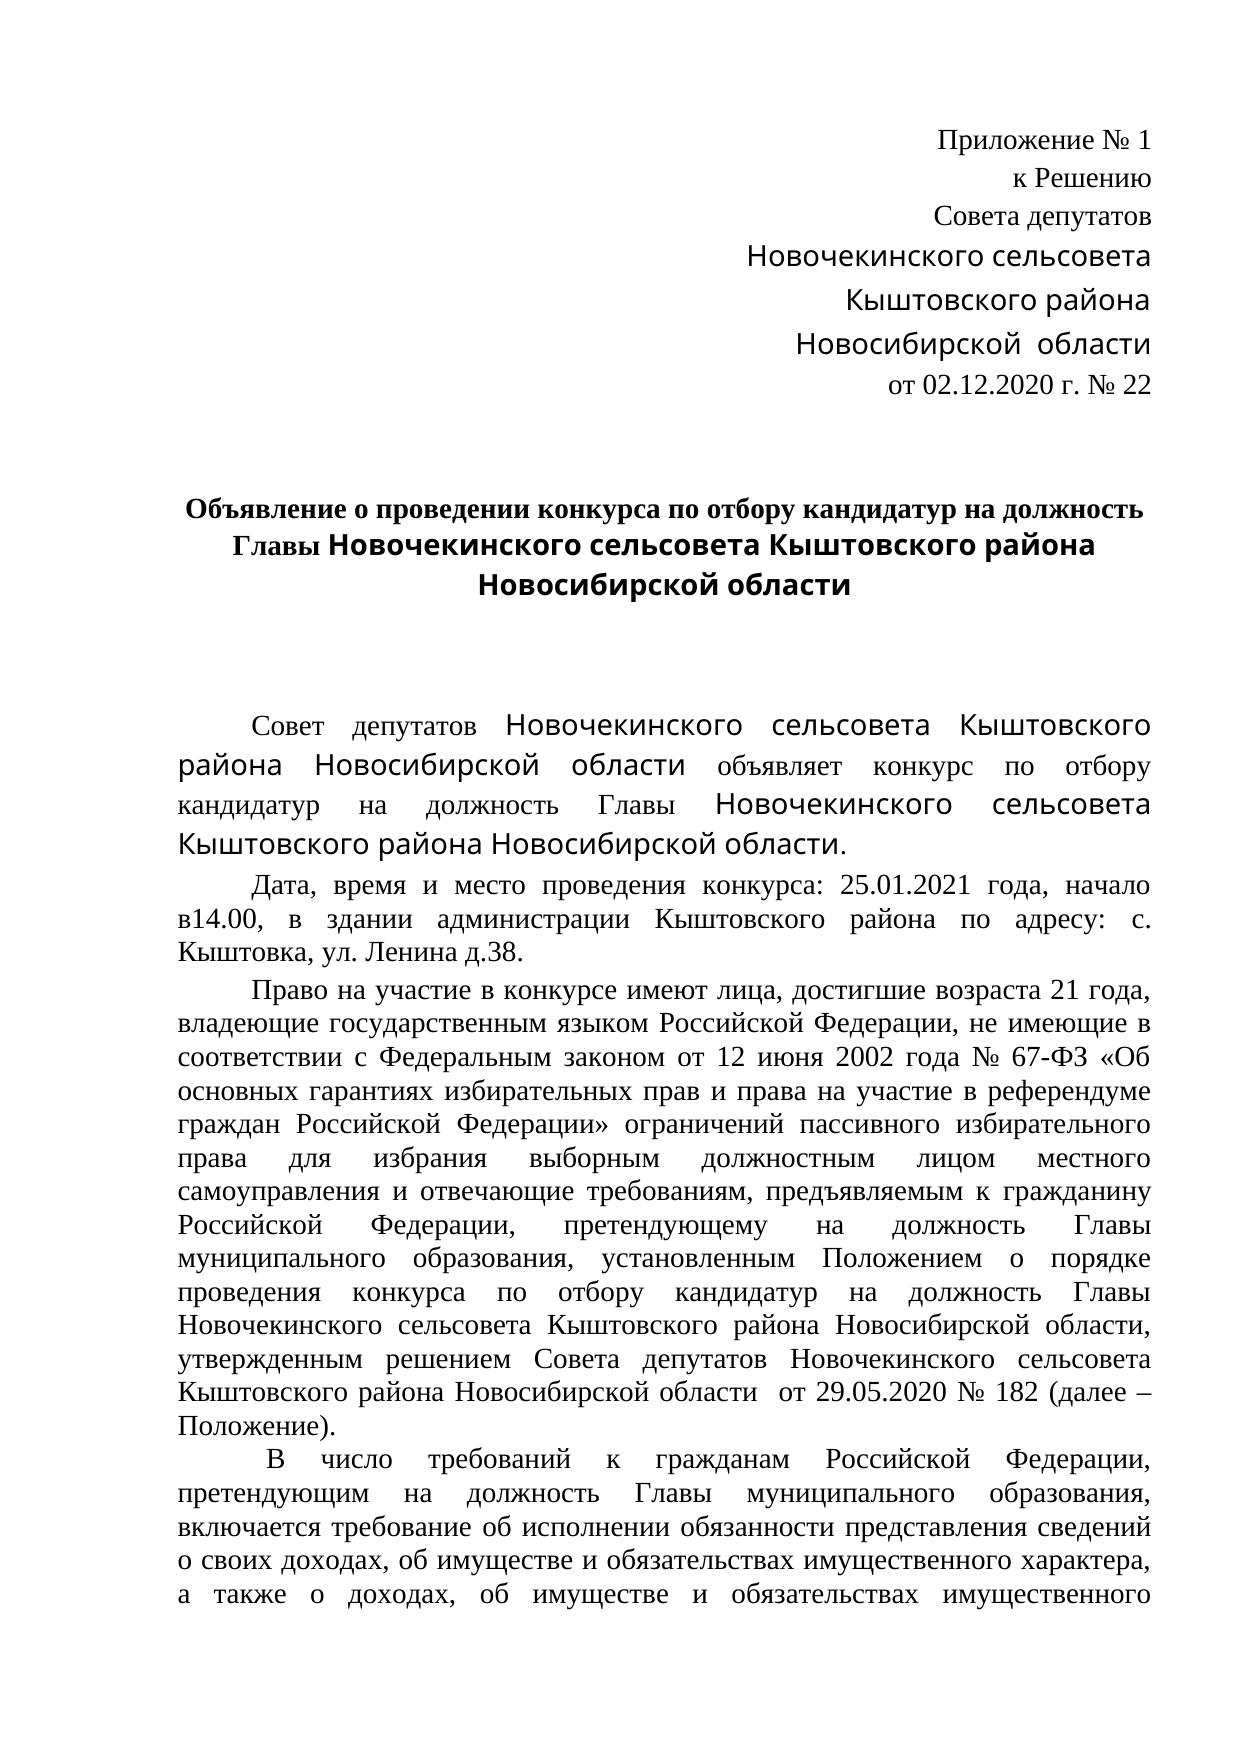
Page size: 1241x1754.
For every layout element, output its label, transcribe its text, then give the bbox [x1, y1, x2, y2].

text Новосибирской области [177, 323, 1152, 363]
text Совет депутатов Новочекинского сельсовета Кыштовского района Новосибирской области объявляет конкурс по отбору кандидатур на должность Главы Новочекинского сельсовета Кыштовского района Новосибирской области. [177, 704, 1152, 863]
text Приложение № 1 [177, 122, 1152, 156]
text от 02.12.2020 г. № 22 [177, 367, 1152, 401]
text Кыштовского района [177, 279, 1152, 319]
text Объявление о проведении конкурса по отбору кандидатур на должность Главы Новочекинского сельсовета Кыштовского района Новосибирской области [177, 491, 1152, 604]
text Совета депутатов [177, 198, 1152, 231]
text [177, 1442, 1152, 1609]
text Дата, время и место проведения конкурса: 25.01.2021 года, начало в14.00, в здании администрации Кыштовского района по адресу: с. Кыштовка, ул. Ленина д.38. [177, 867, 1152, 968]
text Новочекинского сельсовета [177, 235, 1152, 275]
text Право на участие в конкурсе имеют лица, достигшие возраста 21 года, владеющие государственным языком Российской Федерации, не имеющие в соответствии с Федеральным законом от 12 июня 2002 года № 67-ФЗ «Об основных гарантиях избирательных прав и права на участие в референдуме граждан Российской Федерации» ограничений пассивного избирательного права для избрания выборным должностным лицом местного самоуправления и отвечающие требованиям, предъявляемым к гражданину Российской Федерации, претендующему на должность Главы муниципального образования, установленным Положением о порядке проведения конкурса по отбору кандидатур на должность Главы Новочекинского сельсовета Кыштовского района Новосибирской области, утвержденным решением Совета депутатов Новочекинского сельсовета Кыштовского района Новосибирской области от 29.05.2020 № 182 (далее – Положение). [177, 972, 1152, 1442]
text к Решению [177, 160, 1152, 193]
